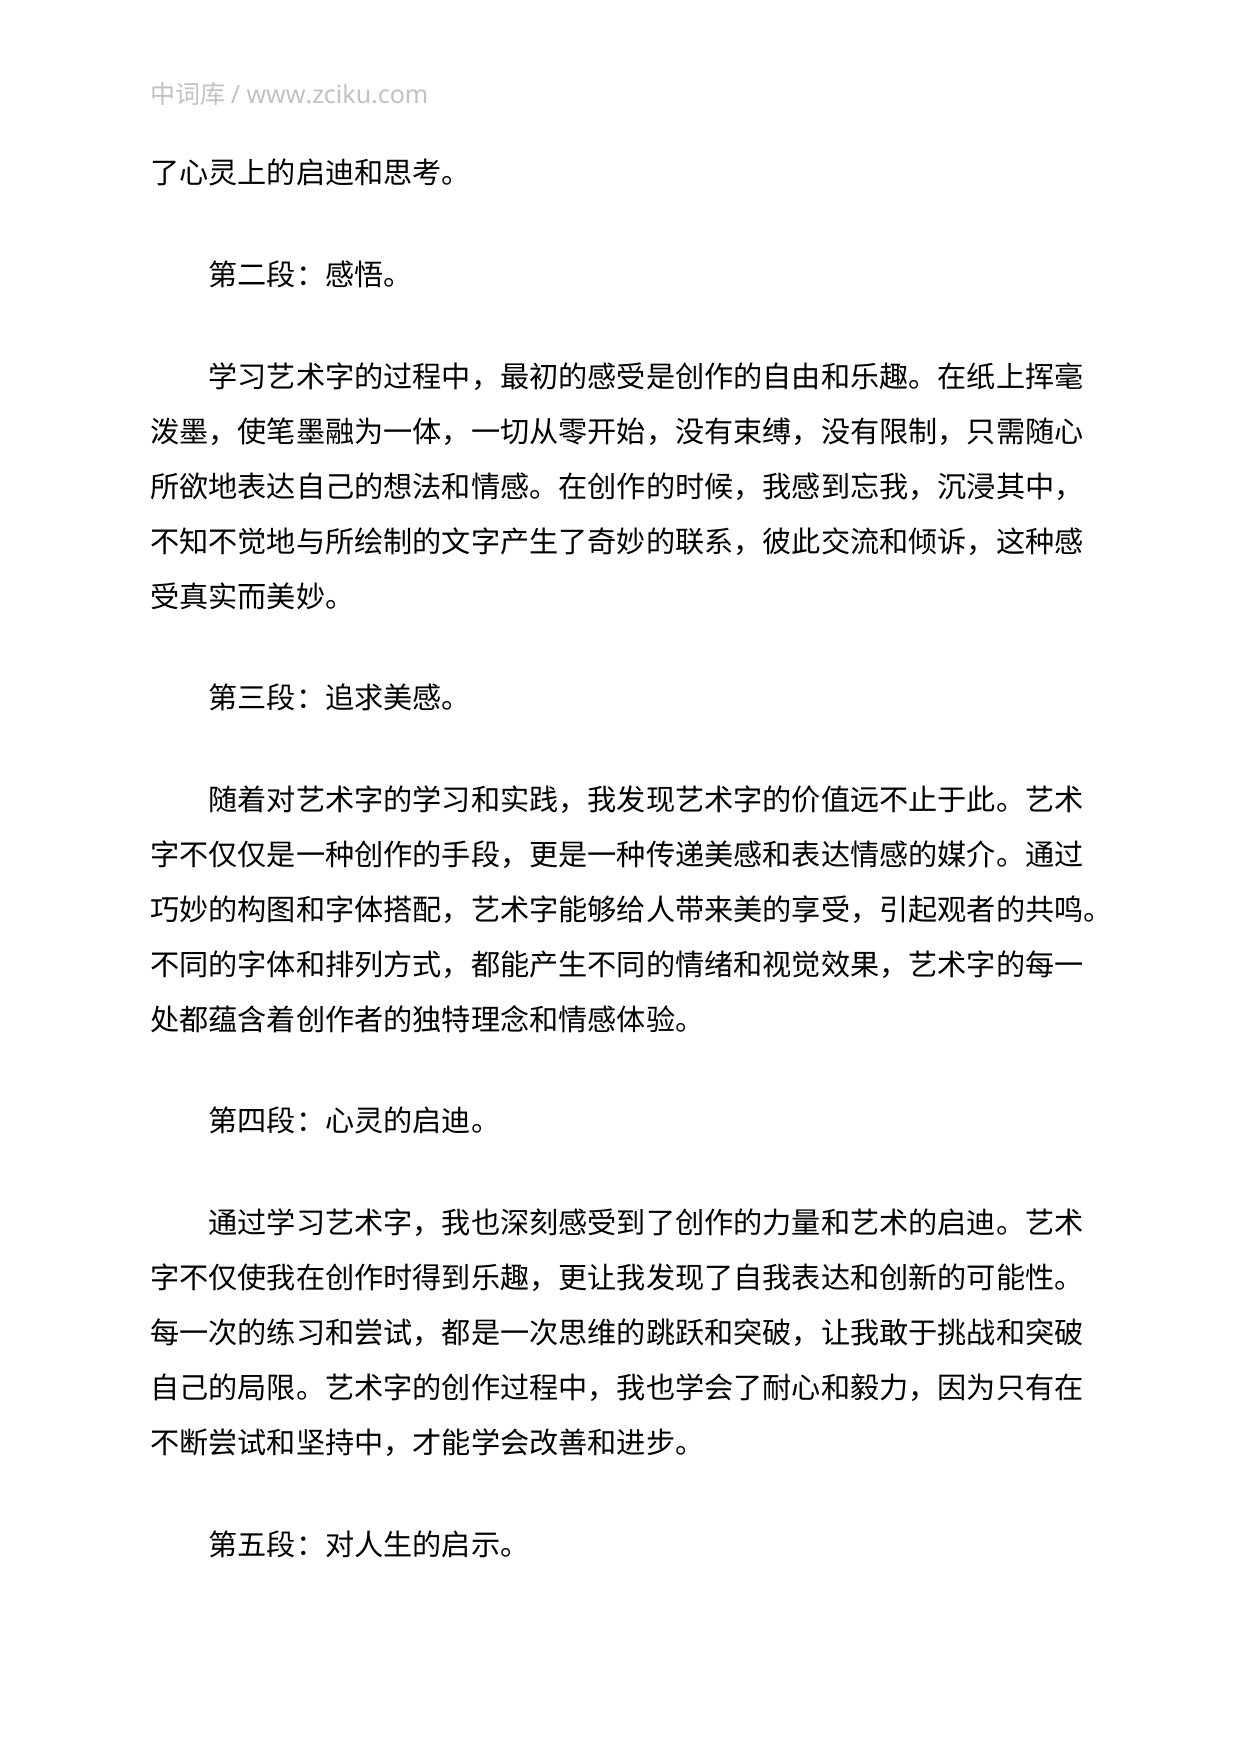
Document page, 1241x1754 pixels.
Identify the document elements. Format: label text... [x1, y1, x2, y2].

text 第四段：心灵的启迪。 [150, 1098, 1090, 1140]
text 第二段：感悟。 [150, 252, 1090, 294]
text 通过学习艺术字，我也深刻感受到了创作的力量和艺术的启迪。艺术字不仅使我在创作时得到乐趣，更让我发现了自我表达和创新的可能性。每一次的练习和尝试，都是一次思维的跳跃和突破，让我敢于挑战和突破自己的局限。艺术字的创作过程中，我也学会了耐心和毅力，因为只有在不断尝试和坚持中，才能学会改善和进步。 [150, 1200, 1090, 1462]
text 学习艺术字的过程中，最初的感受是创作的自由和乐趣。在纸上挥毫泼墨，使笔墨融为一体，一切从零开始，没有束缚，没有限制，只需随心所欲地表达自己的想法和情感。在创作的时候，我感到忘我，沉浸其中，不知不觉地与所绘制的文字产生了奇妙的联系，彼此交流和倾诉，这种感受真实而美妙。 [150, 353, 1090, 615]
text 第三段：追求美感。 [150, 675, 1090, 717]
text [150, 150, 1090, 192]
text 随着对艺术字的学习和实践，我发现艺术字的价值远不止于此。艺术字不仅仅是一种创作的手段，更是一种传递美感和表达情感的媒介。通过巧妙的构图和字体搭配，艺术字能够给人带来美的享受，引起观者的共鸣。不同的字体和排列方式，都能产生不同的情绪和视觉效果，艺术字的每一处都蕴含着创作者的独特理念和情感体验。 [150, 777, 1090, 1038]
text 第五段：对人生的启示。 [150, 1521, 1090, 1563]
